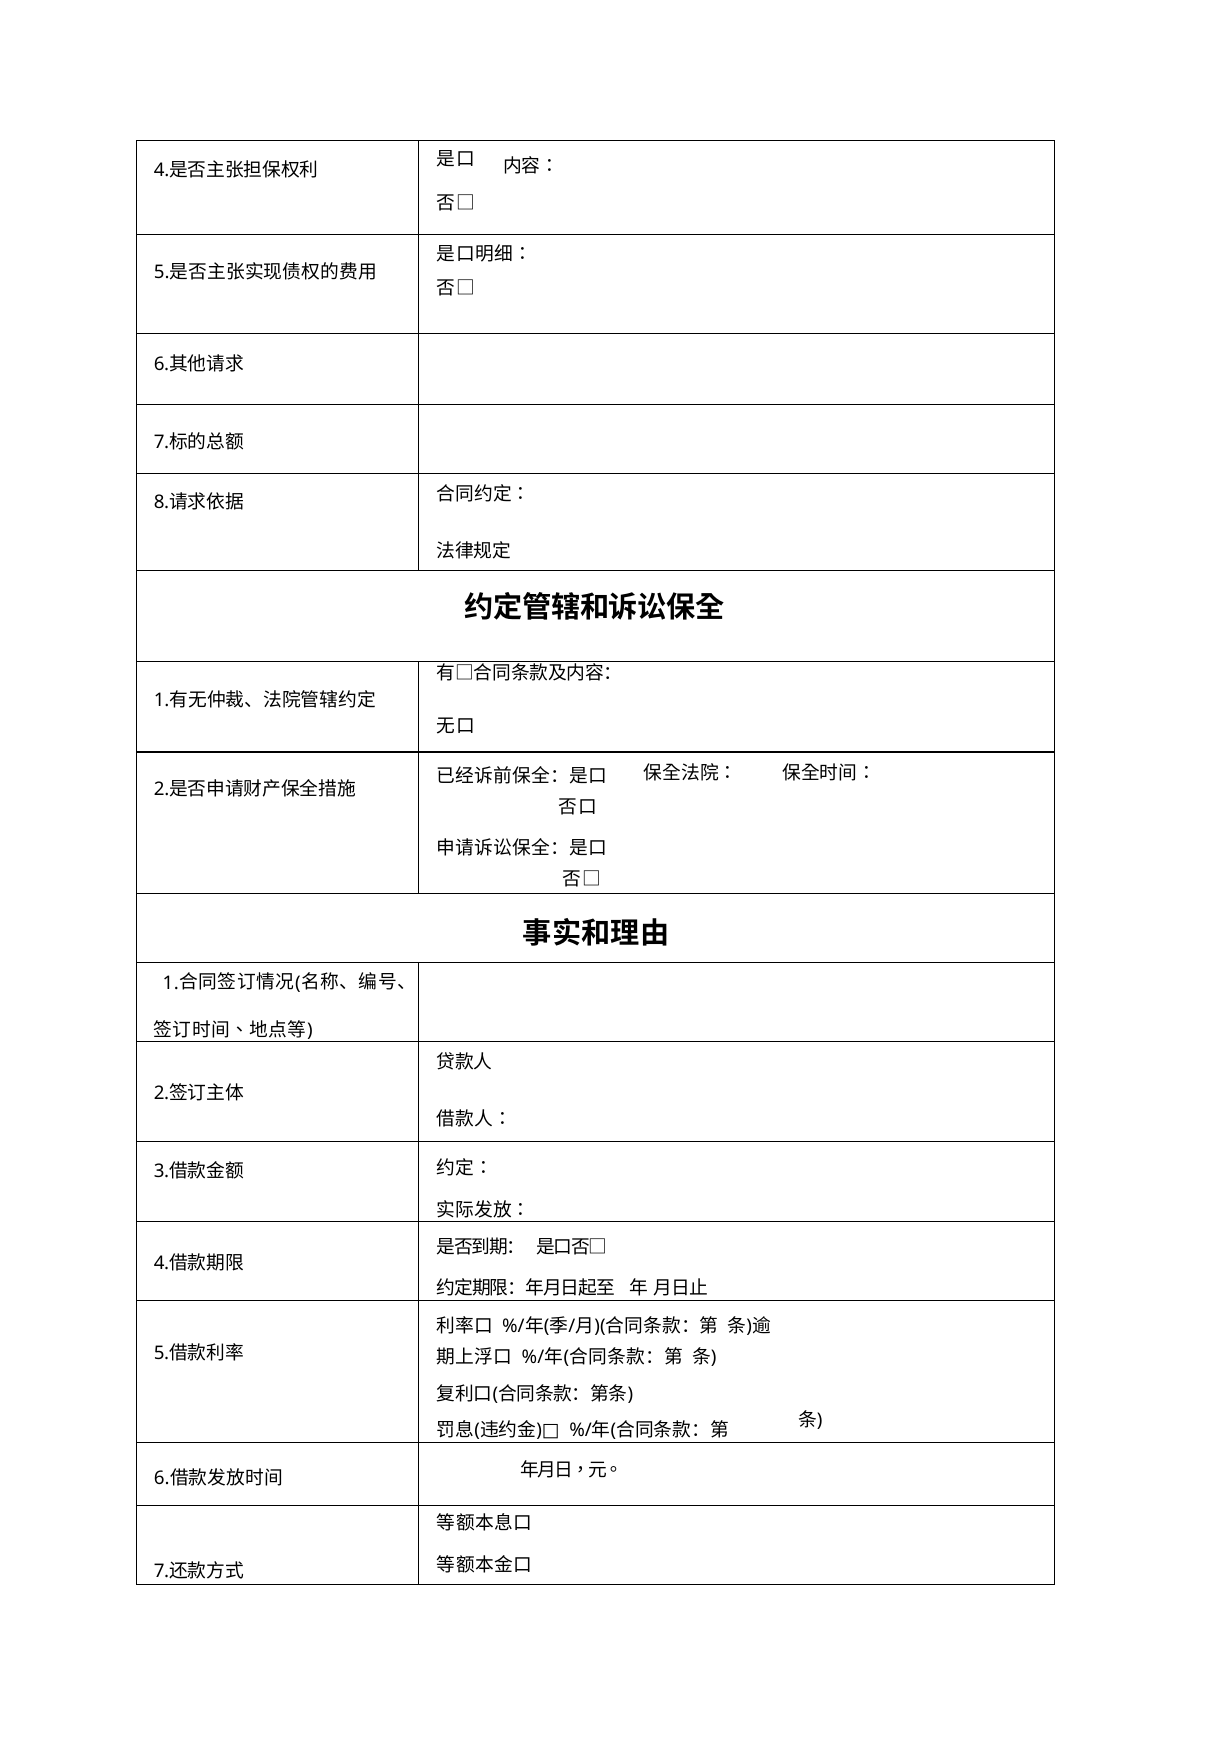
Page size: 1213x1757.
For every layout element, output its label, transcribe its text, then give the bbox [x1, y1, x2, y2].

table_cell 2.是否申请财产保全措施 [137, 753, 418, 893]
table_cell [419, 334, 1054, 404]
table_cell [419, 963, 1054, 1041]
table_cell 条) [792, 1301, 1054, 1442]
table_cell 4.借款期限 [137, 1222, 418, 1299]
table_cell 等额本息口 等额本金口 [419, 1506, 1054, 1584]
table_cell 5.是否主张实现债权的费用 [137, 235, 418, 333]
table_cell [419, 405, 1054, 473]
table_cell 6.其他请求 [137, 334, 418, 404]
table_header 内容： [490, 141, 1054, 234]
table_cell 8.请求依据 [137, 474, 418, 570]
table_cell 年月日，元。 [419, 1443, 1054, 1505]
table_cell 2.签订主体 [137, 1042, 418, 1141]
table_cell 事实和理由 [137, 894, 1054, 962]
table_cell 利率口 %/年(季/月)(合同条款：第 条)逾期上浮口 %/年(合同条款：第 条) 复利口(合同条款：第条) 罚息(违约金)□ %/年(合同条款：第 [419, 1301, 792, 1442]
table_cell 5.借款利率 [137, 1301, 418, 1442]
table_cell 7.标的总额 [137, 405, 418, 473]
table_cell 保全法院： [626, 753, 754, 893]
table_cell 是口明细： 否□ [419, 235, 1054, 333]
table_cell 已经诉前保全：是口否口 申请诉讼保全：是口否□ [419, 753, 626, 893]
table_cell 合同约定： 法律规定 [419, 474, 1054, 570]
table_cell 7.还款方式 [137, 1506, 418, 1584]
table_header 4.是否主张担保权利 [137, 141, 418, 234]
table_cell 有□合同条款及内容： 无口 [419, 662, 1054, 751]
table_cell 1.有无仲裁、法院管辖约定 [137, 662, 418, 751]
table_header 是口 否□ [419, 141, 490, 234]
table_cell 6.借款发放时间 [137, 1443, 418, 1505]
table_cell 3.借款金额 [137, 1142, 418, 1221]
table_cell 是否到期： 是口否□ 约定期限：年月日起至 年 月日止 [419, 1222, 1054, 1299]
table_cell 贷款人 借款人： [419, 1042, 1054, 1141]
table_cell 约定管辖和诉讼保全 [137, 571, 1054, 661]
table_cell 1.合同签订情况(名称、编号、 签订时间、地点等) [137, 963, 418, 1041]
table_cell 约定： 实际发放： [419, 1142, 1054, 1221]
table_cell 保全时间： [754, 753, 1054, 893]
